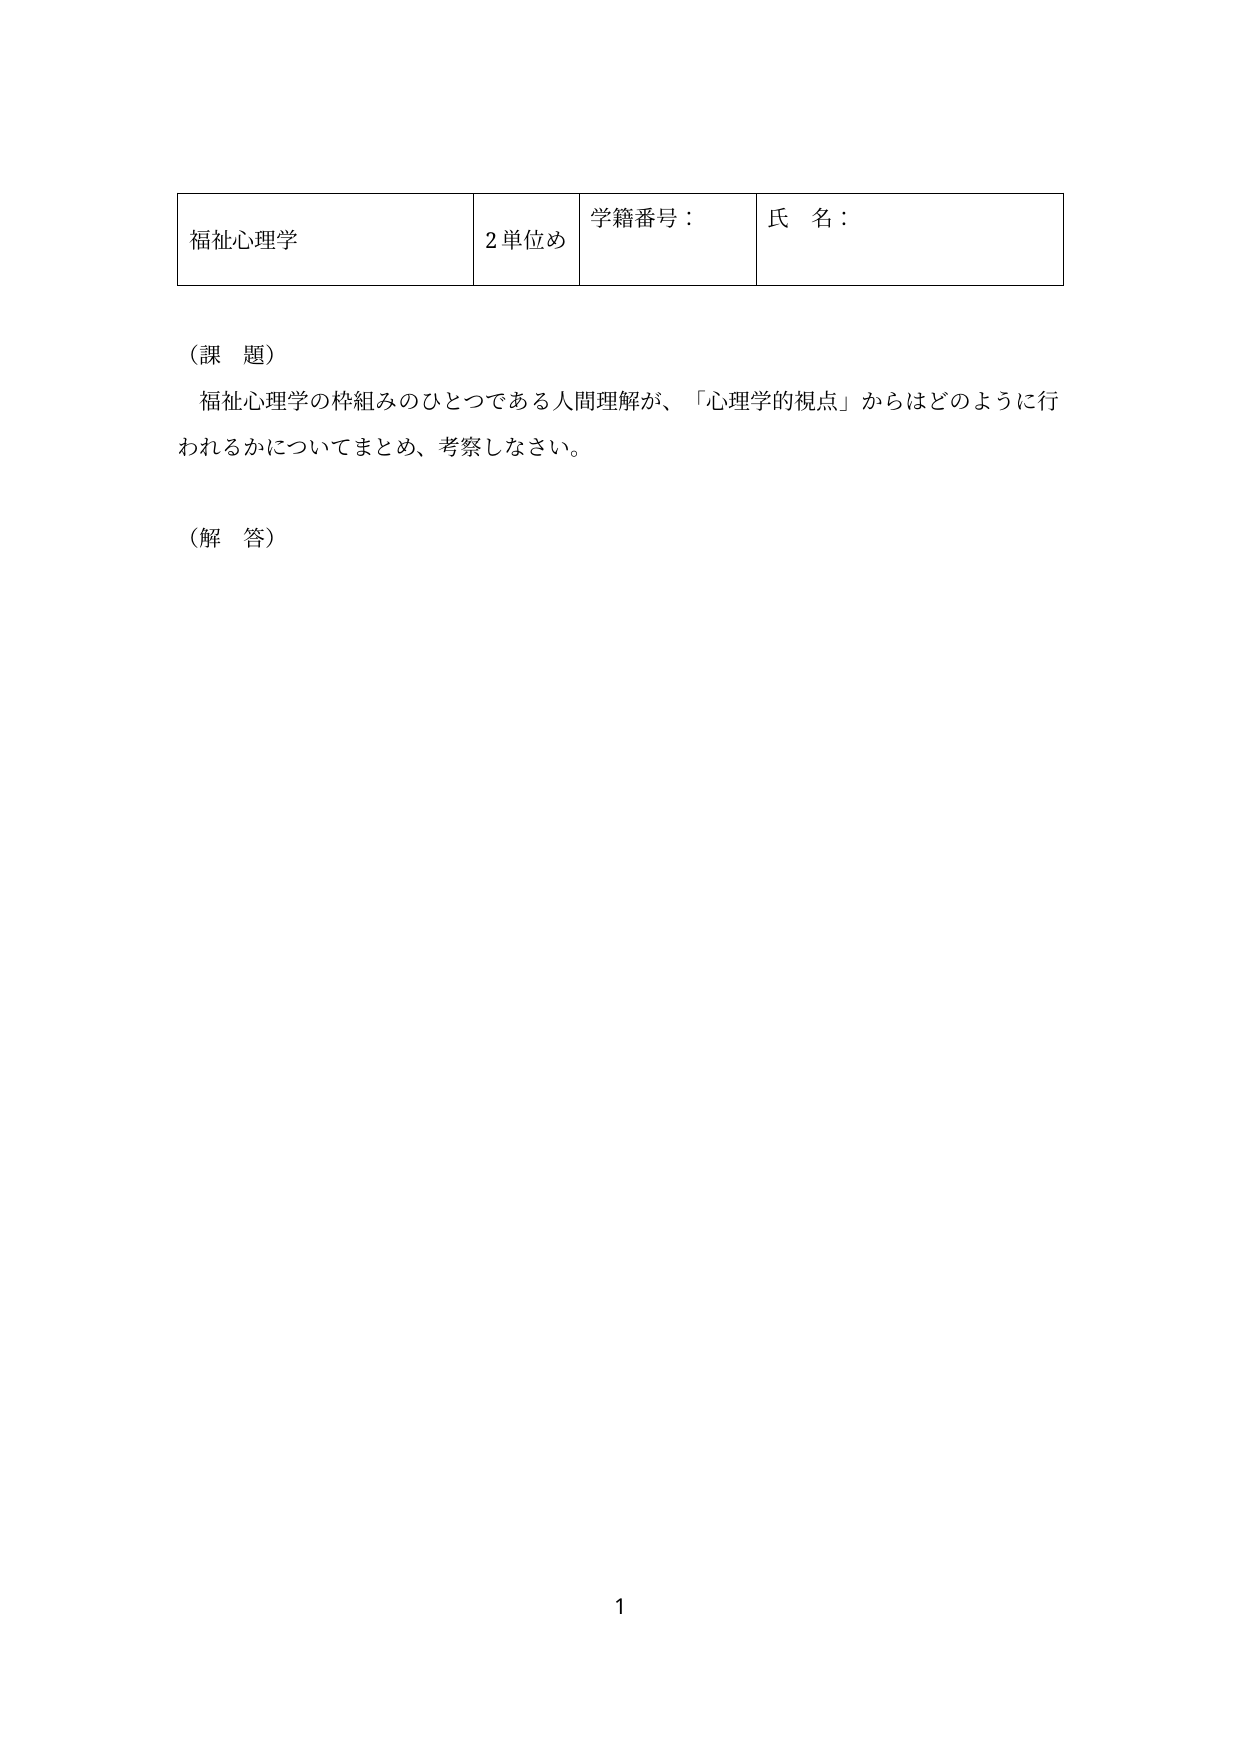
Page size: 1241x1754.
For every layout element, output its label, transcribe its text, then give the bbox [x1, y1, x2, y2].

text （課 題） [177, 332, 1063, 377]
table_header 氏 名： [757, 194, 1063, 285]
table_header 2単位め [474, 194, 579, 285]
table_header 福祉心理学 [178, 194, 473, 285]
text 福祉心理学の枠組みのひとつである人間理解が、「心理学的視点」からはどのように行われるかについてまとめ、考察しなさい。 [177, 377, 1063, 468]
text （解 答） [177, 514, 1063, 560]
table_header 学籍番号： [580, 194, 756, 285]
